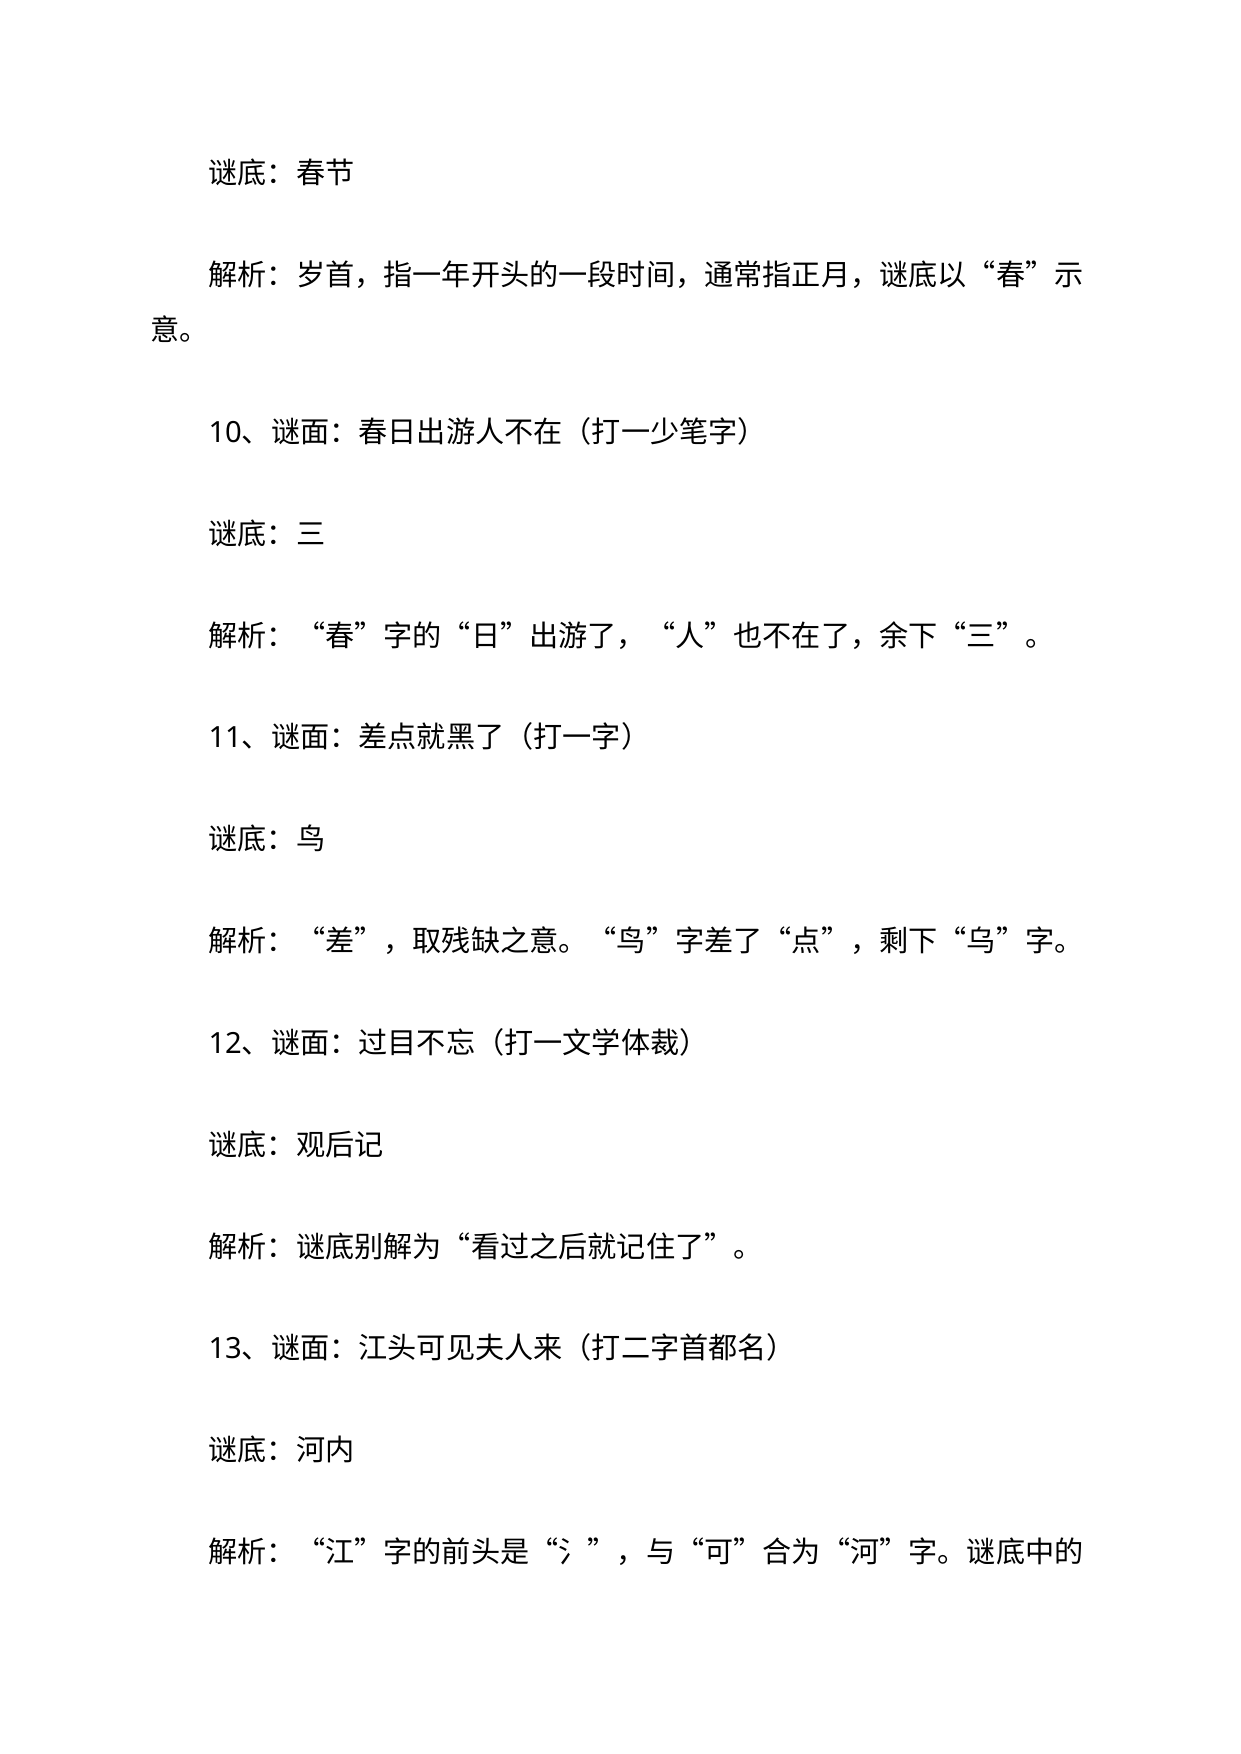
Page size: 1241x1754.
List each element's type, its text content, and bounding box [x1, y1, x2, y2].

text 13、谜面：江头可见夫人来（打二字首都名） [150, 1325, 1090, 1367]
text 谜底：鸟 [150, 816, 1090, 858]
text 12、谜面：过目不忘（打一文学体裁） [150, 1019, 1090, 1062]
text 谜底：河内 [150, 1427, 1090, 1469]
text 谜底：观后记 [150, 1121, 1090, 1164]
text 解析：“差”，取残缺之意。“鸟”字差了“点”，剩下“乌”字。 [150, 918, 1090, 960]
text 解析：“春”字的“日”出游了，“人”也不在了，余下“三”。 [150, 612, 1090, 654]
text 解析：谜底别解为“看过之后就记住了”。 [150, 1223, 1090, 1266]
text 解析：岁首，指一年开头的一段时间，通常指正月，谜底以“春”示意。 [150, 252, 1090, 349]
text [150, 1529, 1090, 1571]
text 谜底：三 [150, 510, 1090, 553]
text 11、谜面：差点就黑了（打一字） [150, 714, 1090, 756]
text 10、谜面：春日出游人不在（打一少笔字） [150, 408, 1090, 451]
text 谜底：春节 [150, 150, 1090, 192]
